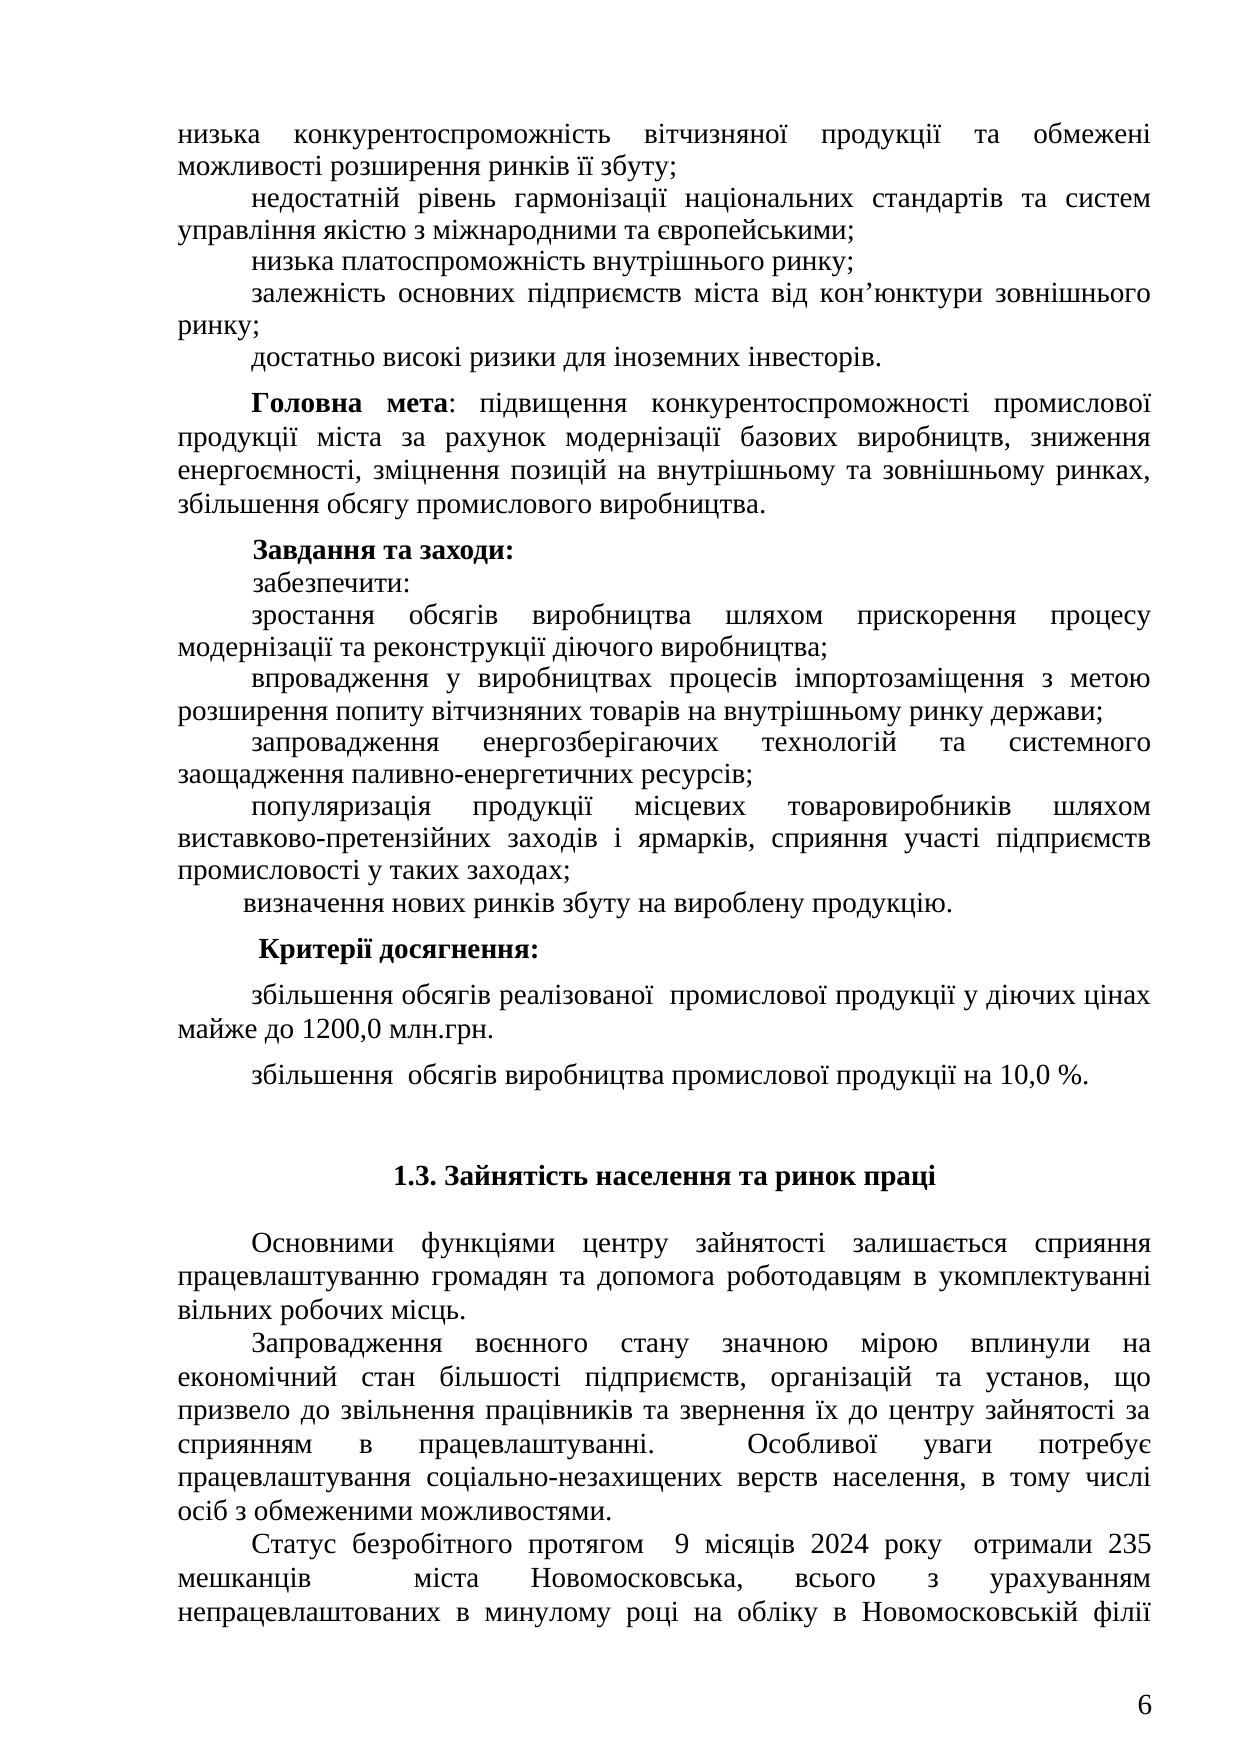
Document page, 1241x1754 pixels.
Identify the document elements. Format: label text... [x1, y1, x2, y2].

text збільшення обсягів реалізованої промислової продукції у діючих цінах майже до 1200,0 млн.грн. [177, 977, 1152, 1044]
text Критерії досягнення: [251, 931, 1152, 965]
text 1.3. Зайнятість населення та ринок праці [177, 1158, 1152, 1191]
text Запровадження воєнного стану значною мірою вплинули на економічний стан більшості підприємств, організацій та установ, що призвело до звільнення працівників та звернення їх до центру зайнятості за сприянням в працевлаштуванні. Особливої уваги потребує працевлаштування соціально-незахищених верств населення, в тому числі осіб з обмеженими можливостями. [177, 1325, 1152, 1527]
text Завдання та заходи: [177, 532, 1152, 565]
text впровадження у виробництвах процесів імпортозаміщення з метою розширення попиту вітчизняних товарів на внутрішньому ринку держави; [177, 662, 1152, 726]
text достатньо високі ризики для іноземних інвесторів. [251, 341, 1152, 373]
text Основними функціями центру зайнятості залишається сприяння працевлаштуванню громадян та допомога роботодавцям в укомплектуванні вільних робочих місць. [177, 1225, 1152, 1325]
text забезпечити: [177, 565, 1152, 599]
text залежність основних підприємств міста від кон’юнктури зовнішнього ринку; [177, 277, 1152, 341]
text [177, 1527, 1152, 1627]
text зростання обсягів виробництва шляхом прискорення процесу модернізації та реконструкції діючого виробництва; [177, 599, 1152, 662]
text недостатній рівень гармонізації національних стандартів та систем управління якістю з міжнародними та європейськими; [177, 182, 1152, 245]
text збільшення обсягів виробництва промислової продукції на 10,0 %. [177, 1057, 1152, 1091]
subtitle Головна мета: підвищення конкурентоспроможності промислової продукції міста за рахунок модернізації базових виробництв, зниження енергоємності, зміцнення позицій на внутрішньому та зовнішньому ринках, збільшення обсягу промислового виробництва. [177, 385, 1152, 519]
text популяризація продукції місцевих товаровиробників шляхом виставково-претензійних заходів і ярмарків, сприяння участі підприємств промисловості у таких заходах; [177, 790, 1152, 885]
text визначення нових ринків збуту на вироблену продукцію. [177, 885, 1152, 919]
text запровадження енергозберігаючих технологій та системного заощадження паливно-енергетичних ресурсів; [177, 726, 1152, 790]
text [177, 118, 1152, 182]
text низька платоспроможність внутрішнього ринку; [177, 245, 1152, 277]
